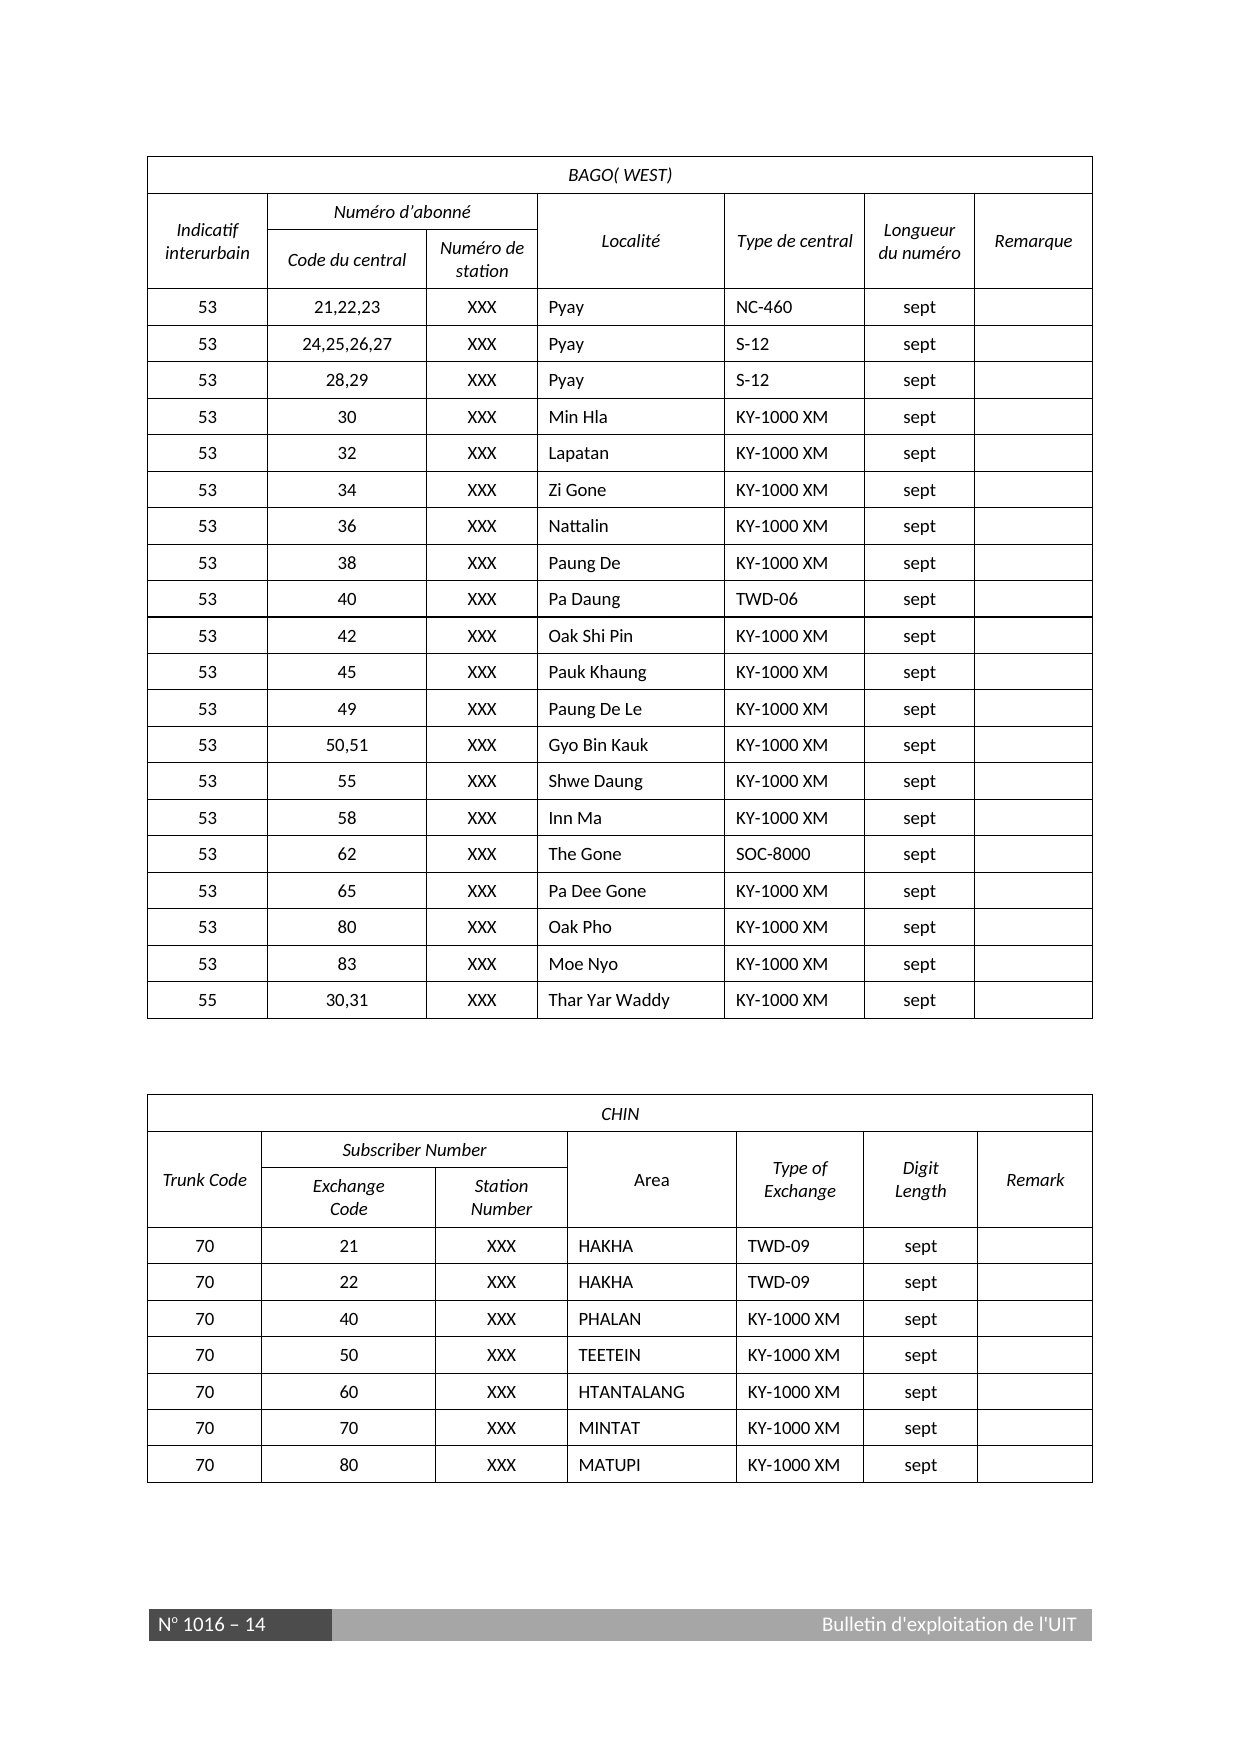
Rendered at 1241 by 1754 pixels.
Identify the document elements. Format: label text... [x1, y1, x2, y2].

table_cell 50 [262, 1337, 435, 1372]
table_cell PHALAN [568, 1301, 736, 1336]
table_cell sept [864, 1301, 977, 1336]
table_header CHIN [148, 1095, 1092, 1131]
table_cell HAKHA [568, 1228, 736, 1263]
table_cell KY-1000 XM [725, 800, 864, 835]
table_cell 53 [148, 545, 267, 580]
table_cell XXX [436, 1301, 567, 1336]
table_cell 53 [148, 326, 267, 361]
table_cell 70 [148, 1228, 261, 1263]
table_cell sept [865, 508, 974, 543]
table_cell 34 [268, 472, 426, 507]
table_cell sept [865, 727, 974, 762]
table_cell 50,51 [268, 727, 426, 762]
table_cell 70 [148, 1337, 261, 1372]
table_cell TEETEIN [568, 1337, 736, 1372]
table_cell [978, 1264, 1092, 1299]
table_cell Pa Dee Gone [538, 873, 724, 908]
table_cell [975, 836, 1092, 872]
table_header BAGO( WEST) [148, 157, 1092, 192]
table_cell 70 [148, 1374, 261, 1409]
table_cell 53 [148, 508, 267, 543]
table_cell sept [865, 399, 974, 434]
table_cell 21,22,23 [268, 289, 426, 325]
table_cell Lapatan [538, 435, 724, 471]
table_cell 55 [268, 763, 426, 799]
table_cell sept [865, 326, 974, 361]
table_cell Station Number [436, 1168, 567, 1227]
table_cell 62 [268, 836, 426, 872]
table_cell [978, 1301, 1092, 1336]
table_cell Pyay [538, 289, 724, 325]
table_cell Thar Yar Waddy [538, 982, 724, 1017]
table_cell TWD-09 [737, 1264, 863, 1299]
table_cell [975, 618, 1092, 653]
table_cell [978, 1337, 1092, 1372]
table_cell [975, 800, 1092, 835]
table_cell 53 [148, 362, 267, 398]
table_cell Trunk Code [148, 1132, 261, 1227]
table_cell 38 [268, 545, 426, 580]
table_cell sept [865, 873, 974, 908]
table_cell [975, 435, 1092, 471]
table_cell Paung De [538, 545, 724, 580]
table_cell [978, 1410, 1092, 1445]
table_cell KY-1000 XM [737, 1301, 863, 1336]
table_cell sept [864, 1228, 977, 1263]
table_cell Localité [538, 194, 724, 288]
table_cell 70 [148, 1446, 261, 1482]
table_cell Nattalin [538, 508, 724, 543]
table_cell [975, 763, 1092, 799]
table_cell XXX [436, 1410, 567, 1445]
table_cell KY-1000 XM [725, 508, 864, 543]
table_cell XXX [427, 836, 537, 872]
table_cell 24,25,26,27 [268, 326, 426, 361]
table_cell XXX [436, 1374, 567, 1409]
table_cell 53 [148, 727, 267, 762]
table_cell 58 [268, 800, 426, 835]
table_cell Pa Daung [538, 581, 724, 616]
table_cell sept [865, 654, 974, 689]
table_cell KY-1000 XM [725, 618, 864, 653]
table_cell KY-1000 XM [725, 399, 864, 434]
table_cell MATUPI [568, 1446, 736, 1482]
table_cell Remarque [975, 194, 1092, 288]
table_cell XXX [436, 1228, 567, 1263]
table_cell Longueur du numéro [865, 194, 974, 288]
table_cell XXX [427, 472, 537, 507]
table_cell NC-460 [725, 289, 864, 325]
table_cell XXX [427, 581, 537, 616]
table_cell [975, 545, 1092, 580]
table_cell XXX [427, 800, 537, 835]
table_cell TWD-06 [725, 581, 864, 616]
table_cell 53 [148, 873, 267, 908]
table_cell 40 [268, 581, 426, 616]
table_cell XXX [427, 289, 537, 325]
table_cell 30,31 [268, 982, 426, 1017]
table_cell MINTAT [568, 1410, 736, 1445]
table_cell KY-1000 XM [725, 472, 864, 507]
table_cell sept [864, 1264, 977, 1299]
table_cell XXX [436, 1446, 567, 1482]
table_cell 53 [148, 289, 267, 325]
table_cell 80 [262, 1446, 435, 1482]
table_cell SOC-8000 [725, 836, 864, 872]
table_cell Subscriber Number [262, 1132, 567, 1167]
table_cell sept [865, 435, 974, 471]
table_cell Pauk Khaung [538, 654, 724, 689]
table_cell 36 [268, 508, 426, 543]
table_cell KY-1000 XM [725, 873, 864, 908]
table_cell KY-1000 XM [737, 1410, 863, 1445]
table_cell [975, 873, 1092, 908]
table_cell sept [865, 836, 974, 872]
table_cell Remark [978, 1132, 1092, 1227]
table_cell 53 [148, 581, 267, 616]
table_cell [978, 1228, 1092, 1263]
table_cell XXX [427, 326, 537, 361]
table_cell 30 [268, 399, 426, 434]
table_cell XXX [427, 946, 537, 981]
table_cell XXX [427, 654, 537, 689]
table_cell [975, 727, 1092, 762]
table_cell KY-1000 XM [725, 763, 864, 799]
table_cell KY-1000 XM [725, 545, 864, 580]
table_cell XXX [427, 435, 537, 471]
table_cell 45 [268, 654, 426, 689]
table_cell 53 [148, 690, 267, 726]
table_cell sept [865, 545, 974, 580]
table_cell KY-1000 XM [725, 654, 864, 689]
table_cell Oak Shi Pin [538, 618, 724, 653]
table_cell Oak Pho [538, 909, 724, 944]
table_cell 53 [148, 909, 267, 944]
table_cell [975, 289, 1092, 325]
table_cell 53 [148, 618, 267, 653]
table_cell HTANTALANG [568, 1374, 736, 1409]
table_cell [975, 508, 1092, 543]
table_cell Min Hla [538, 399, 724, 434]
table_cell 55 [148, 982, 267, 1017]
table_cell KY-1000 XM [725, 727, 864, 762]
table_cell 53 [148, 800, 267, 835]
table_cell sept [865, 946, 974, 981]
table_cell 60 [262, 1374, 435, 1409]
table_cell XXX [427, 727, 537, 762]
table_cell 53 [148, 763, 267, 799]
table_cell sept [865, 362, 974, 398]
table_cell 53 [148, 399, 267, 434]
table_cell KY-1000 XM [725, 435, 864, 471]
table_cell XXX [436, 1337, 567, 1372]
table_cell [978, 1374, 1092, 1409]
table_cell TWD-09 [737, 1228, 863, 1263]
table_cell sept [865, 909, 974, 944]
table_cell sept [864, 1446, 977, 1482]
table_cell Shwe Daung [538, 763, 724, 799]
table_cell 22 [262, 1264, 435, 1299]
table_cell Pyay [538, 362, 724, 398]
table_cell 21 [262, 1228, 435, 1263]
table_cell Exchange Code [262, 1168, 435, 1227]
table_cell KY-1000 XM [737, 1374, 863, 1409]
table_cell 53 [148, 946, 267, 981]
table_cell [975, 982, 1092, 1017]
table_cell Digit Length [864, 1132, 977, 1227]
table_cell [975, 654, 1092, 689]
table_cell 28,29 [268, 362, 426, 398]
table_cell Paung De Le [538, 690, 724, 726]
table_cell sept [864, 1410, 977, 1445]
table_cell [975, 581, 1092, 616]
table_cell 80 [268, 909, 426, 944]
table_cell sept [865, 982, 974, 1017]
table_cell [975, 690, 1092, 726]
table_cell 65 [268, 873, 426, 908]
table_cell sept [865, 581, 974, 616]
table_cell Pyay [538, 326, 724, 361]
table_cell S-12 [725, 362, 864, 398]
table_cell XXX [427, 508, 537, 543]
table_cell 53 [148, 435, 267, 471]
table_cell 40 [262, 1301, 435, 1336]
table_cell Type of Exchange [737, 1132, 863, 1227]
table_cell sept [865, 690, 974, 726]
table_cell [975, 326, 1092, 361]
table_cell Numéro de station [427, 230, 537, 288]
table_cell 49 [268, 690, 426, 726]
table_cell Code du central [268, 230, 426, 288]
table_cell XXX [427, 690, 537, 726]
table_cell KY-1000 XM [725, 982, 864, 1017]
table_cell 32 [268, 435, 426, 471]
table_cell Indicatif interurbain [148, 194, 267, 288]
table_cell 53 [148, 836, 267, 872]
table_cell XXX [427, 982, 537, 1017]
table_cell XXX [427, 399, 537, 434]
table_cell sept [865, 800, 974, 835]
table_cell Type de central [725, 194, 864, 288]
table_cell XXX [427, 545, 537, 580]
table_cell KY-1000 XM [737, 1337, 863, 1372]
table_cell XXX [436, 1264, 567, 1299]
table_cell XXX [427, 873, 537, 908]
table_cell sept [865, 763, 974, 799]
table_cell The Gone [538, 836, 724, 872]
table_cell 53 [148, 654, 267, 689]
table_cell KY-1000 XM [725, 946, 864, 981]
table_cell Zi Gone [538, 472, 724, 507]
table_cell [975, 362, 1092, 398]
table_cell sept [864, 1337, 977, 1372]
table_cell [975, 472, 1092, 507]
table_cell 53 [148, 472, 267, 507]
table_cell XXX [427, 909, 537, 944]
table_cell 70 [262, 1410, 435, 1445]
table_cell [975, 946, 1092, 981]
table_cell [978, 1446, 1092, 1482]
table_cell [975, 909, 1092, 944]
table_cell Moe Nyo [538, 946, 724, 981]
table_cell sept [865, 289, 974, 325]
table_cell KY-1000 XM [737, 1446, 863, 1482]
table_cell 42 [268, 618, 426, 653]
table_cell KY-1000 XM [725, 909, 864, 944]
table_cell Numéro d’abonné [268, 194, 537, 229]
table_cell sept [865, 472, 974, 507]
table_cell 70 [148, 1301, 261, 1336]
table_cell Area [568, 1132, 736, 1227]
table_cell 83 [268, 946, 426, 981]
table_cell XXX [427, 618, 537, 653]
table_cell 70 [148, 1264, 261, 1299]
table_cell S-12 [725, 326, 864, 361]
table_cell XXX [427, 763, 537, 799]
table_cell Gyo Bin Kauk [538, 727, 724, 762]
table_cell sept [865, 618, 974, 653]
table_cell KY-1000 XM [725, 690, 864, 726]
table_cell HAKHA [568, 1264, 736, 1299]
table_cell Inn Ma [538, 800, 724, 835]
table_cell sept [864, 1374, 977, 1409]
table_cell [975, 399, 1092, 434]
table_cell XXX [427, 362, 537, 398]
table_cell 70 [148, 1410, 261, 1445]
